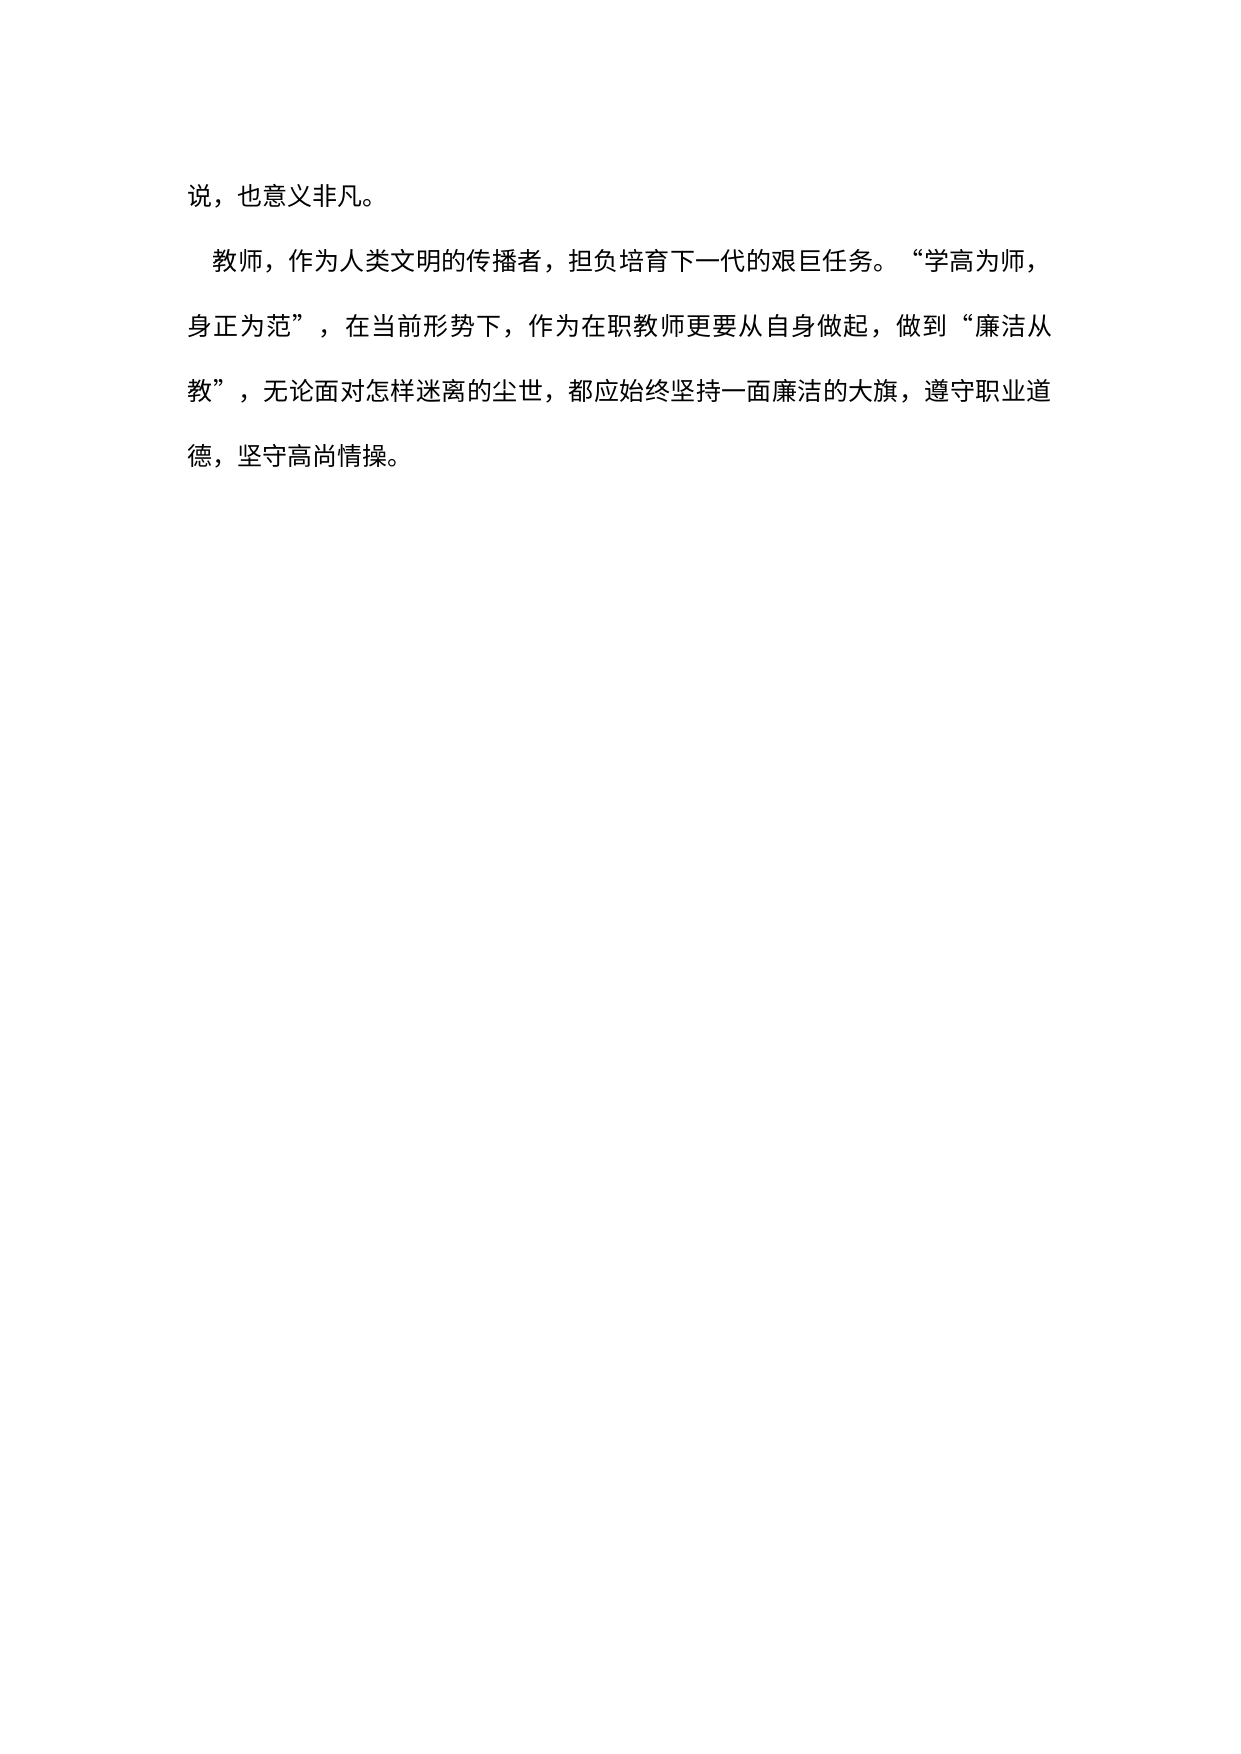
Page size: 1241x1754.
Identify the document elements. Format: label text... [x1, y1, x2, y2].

text 教师，作为人类文明的传播者，担负培育下一代的艰巨任务。“学高为师，身正为范”，在当前形势下，作为在职教师更要从自身做起，做到“廉洁从教”，无论面对怎样迷离的尘世，都应始终坚持一面廉洁的大旗，遵守职业道德，坚守高尚情操。 [187, 227, 1053, 487]
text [187, 162, 1053, 227]
